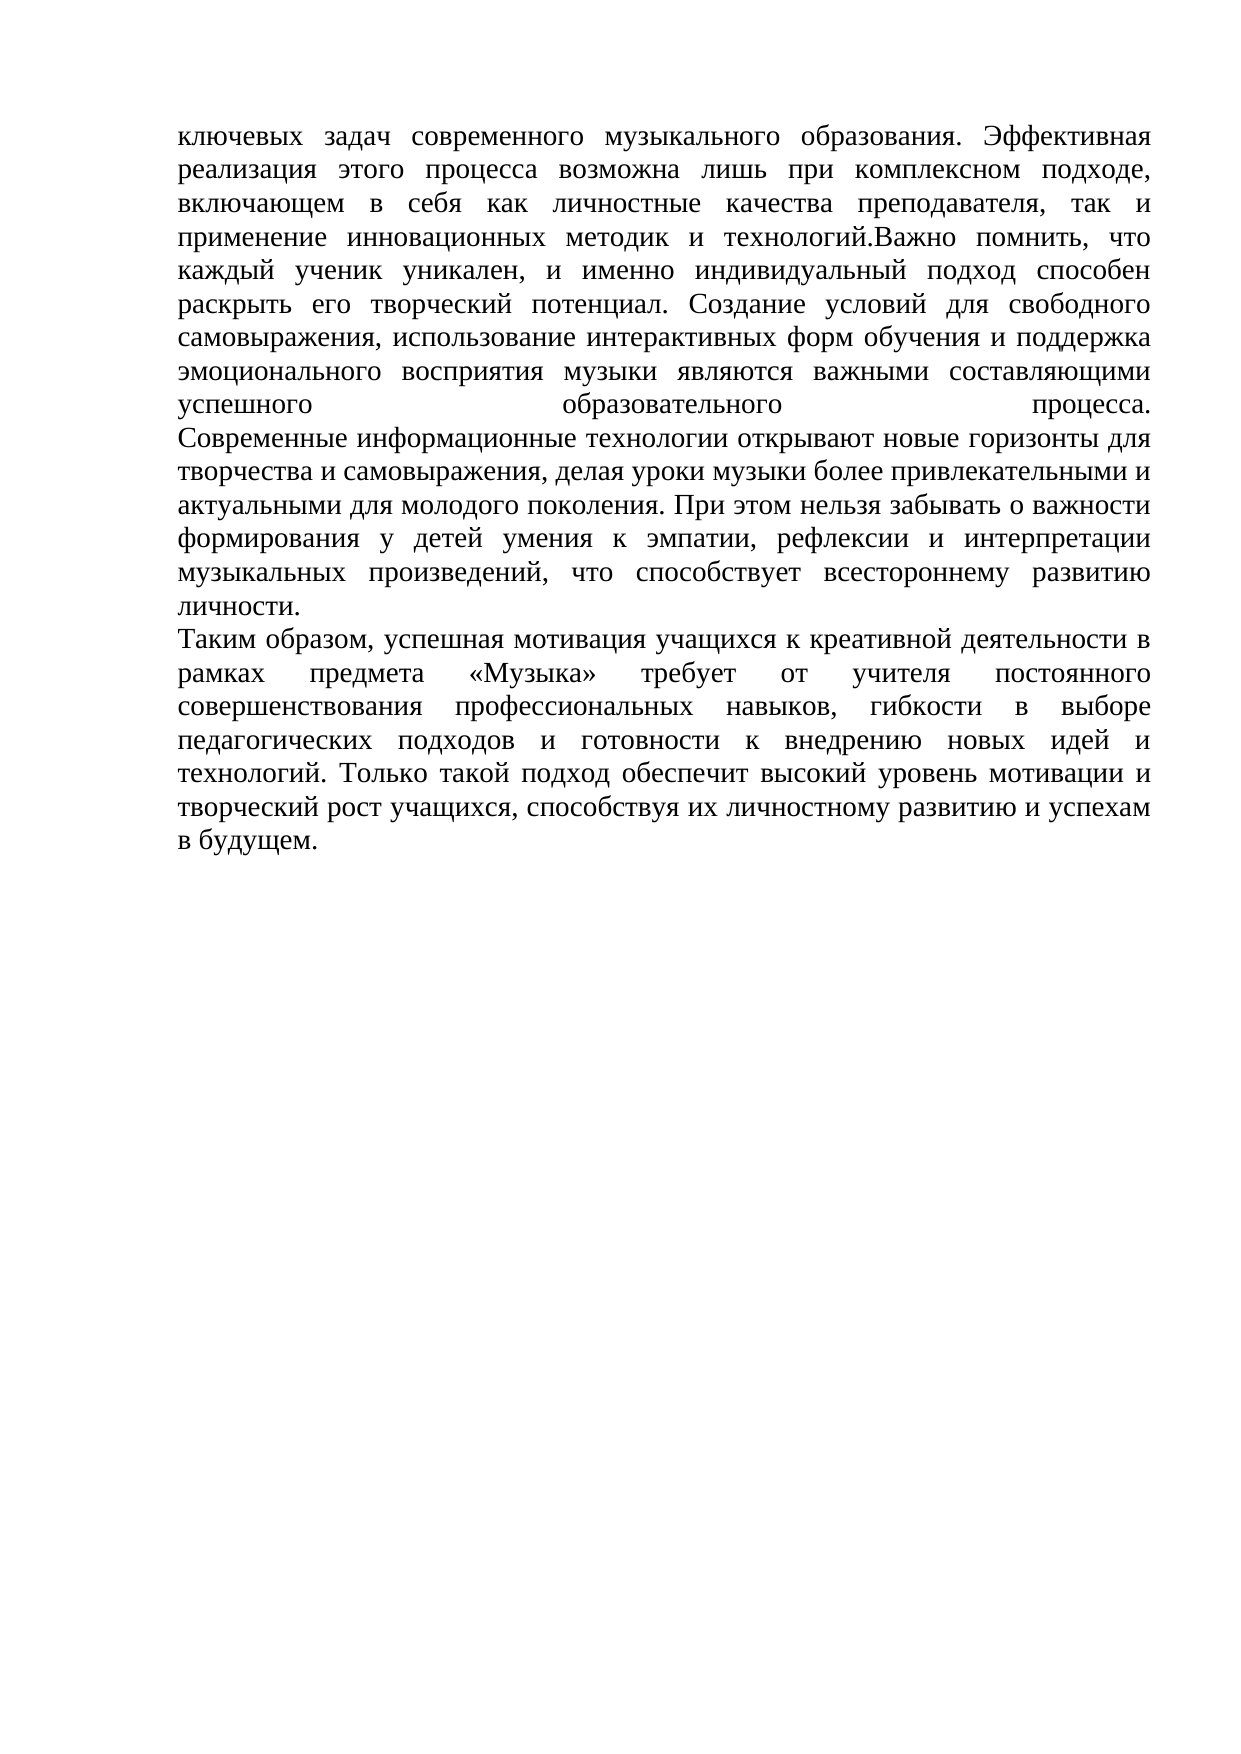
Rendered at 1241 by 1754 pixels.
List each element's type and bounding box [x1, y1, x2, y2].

text [177, 118, 1152, 856]
